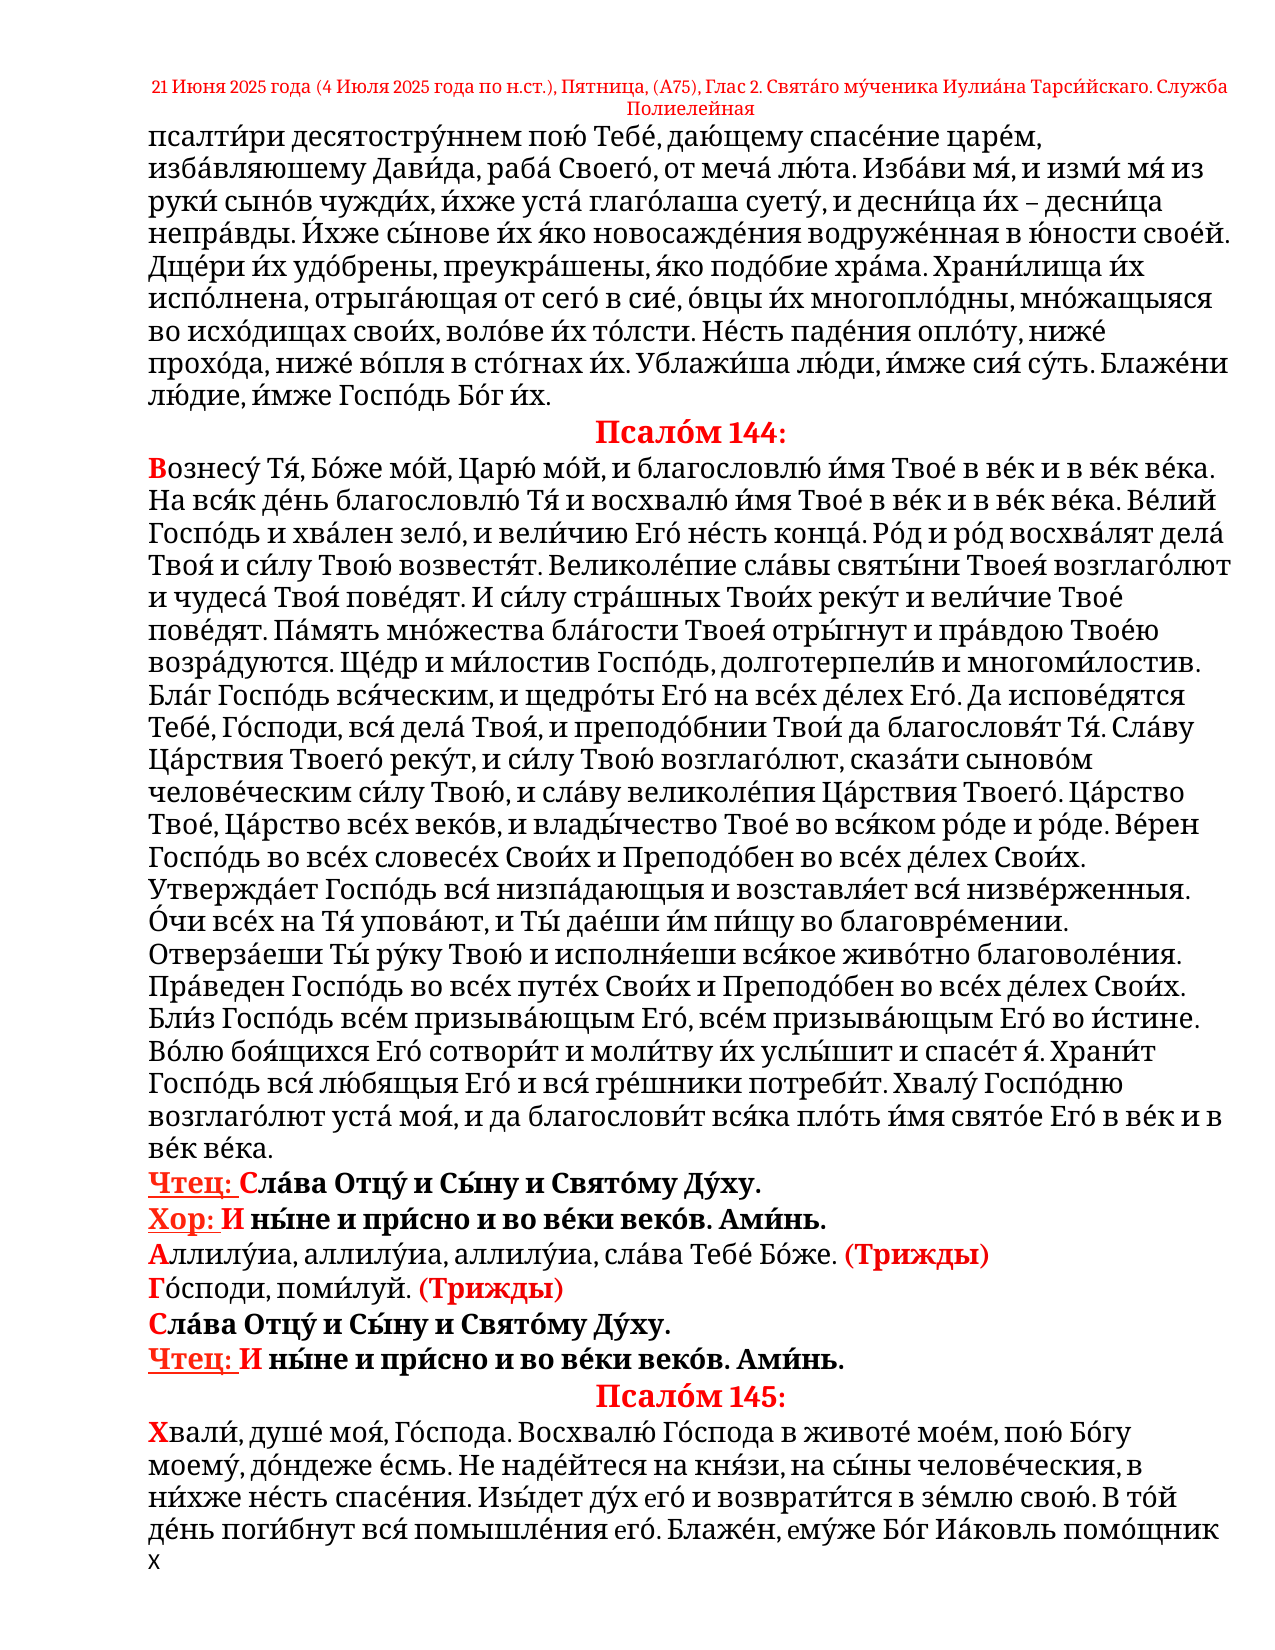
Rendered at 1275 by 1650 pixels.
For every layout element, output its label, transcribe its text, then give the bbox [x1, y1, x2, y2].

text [148, 868, 1233, 1516]
text Псало́м 143: [148, 207, 1233, 243]
text Чтец: И ны́не и при́сно и во ве́ки веко́в. Ами́нь. [148, 121, 1233, 155]
text Псало́м 144: [148, 830, 1233, 866]
text Благослове́н Госпо́дь Бо́г мо́й, науча́яй ру́це мои́ на ополче́ние, пе́рсты моя́ на бра́нь. Ми́лость моя́ и прибе́жище мое́, засту́пник мо́й и изба́витель мо́й, защи́титель мо́й, и на Него́ упова́х: повину́яй лю́ди моя́ под мя́. Го́споди, что́ е́сть челове́к, я́ко позна́лся еси́ eму́́ Или́ сы́н челове́чь, я́ко вменя́еши eгó́ Челове́к суете́ уподо́бися: дни́е eго́ я́ко се́нь прехо́дят. Го́споди, приклони́ небеса́, и сни́ди, косни́ся гора́м, и воздымя́тся. Блесни́ мо́лнию, и разжене́ши я́, посли́ стре́лы Твоя́, и смяте́ши я́. Посли́ ру́ку Твою́ с высоты́, изми́ мя́ и изба́ви мя́ от во́д мно́гих, из руки́ сыно́в чужди́х, и́хже уста́ глаго́лаша суету́, и десни́ца и́х – десни́ца непра́вды. Бо́же, пе́снь но́ву воспою́ Тебе́, во псалти́ри десятостру́ннем пою́ Тебе́, даю́щему спасе́ние царе́м, изба́вляюшему Дави́да, раба́ Своего́, от меча́ лю́та. Изба́ви мя́, и изми́ мя́ из руки́ сыно́в чужди́х, и́хже уста́ глаго́лаша суету́, и десни́ца и́х – десни́ца непра́вды. И́хже сы́нове и́х я́ко новосажде́ния водруже́нная в ю́ности свое́й. Дще́ри и́х удо́брены, преукра́шены, я́ко подо́бие хра́ма. Храни́лища и́х испо́лнена, отрыга́ющая от сего́ в сие́, о́вцы и́х многопло́дны, мно́жащыяся во исхо́дищах свои́х, воло́ве и́х то́лсти. Не́сть паде́ния опло́ту, ниже́ прохо́да, ниже́ во́пля в сто́гнах и́х. Ублажи́ша лю́ди, и́мже сия́ су́ть. Блаже́ни лю́дие, и́мже Госпо́дь Бо́г и́х. [148, 245, 1233, 828]
text Кафизма двадесятая [148, 157, 1233, 205]
